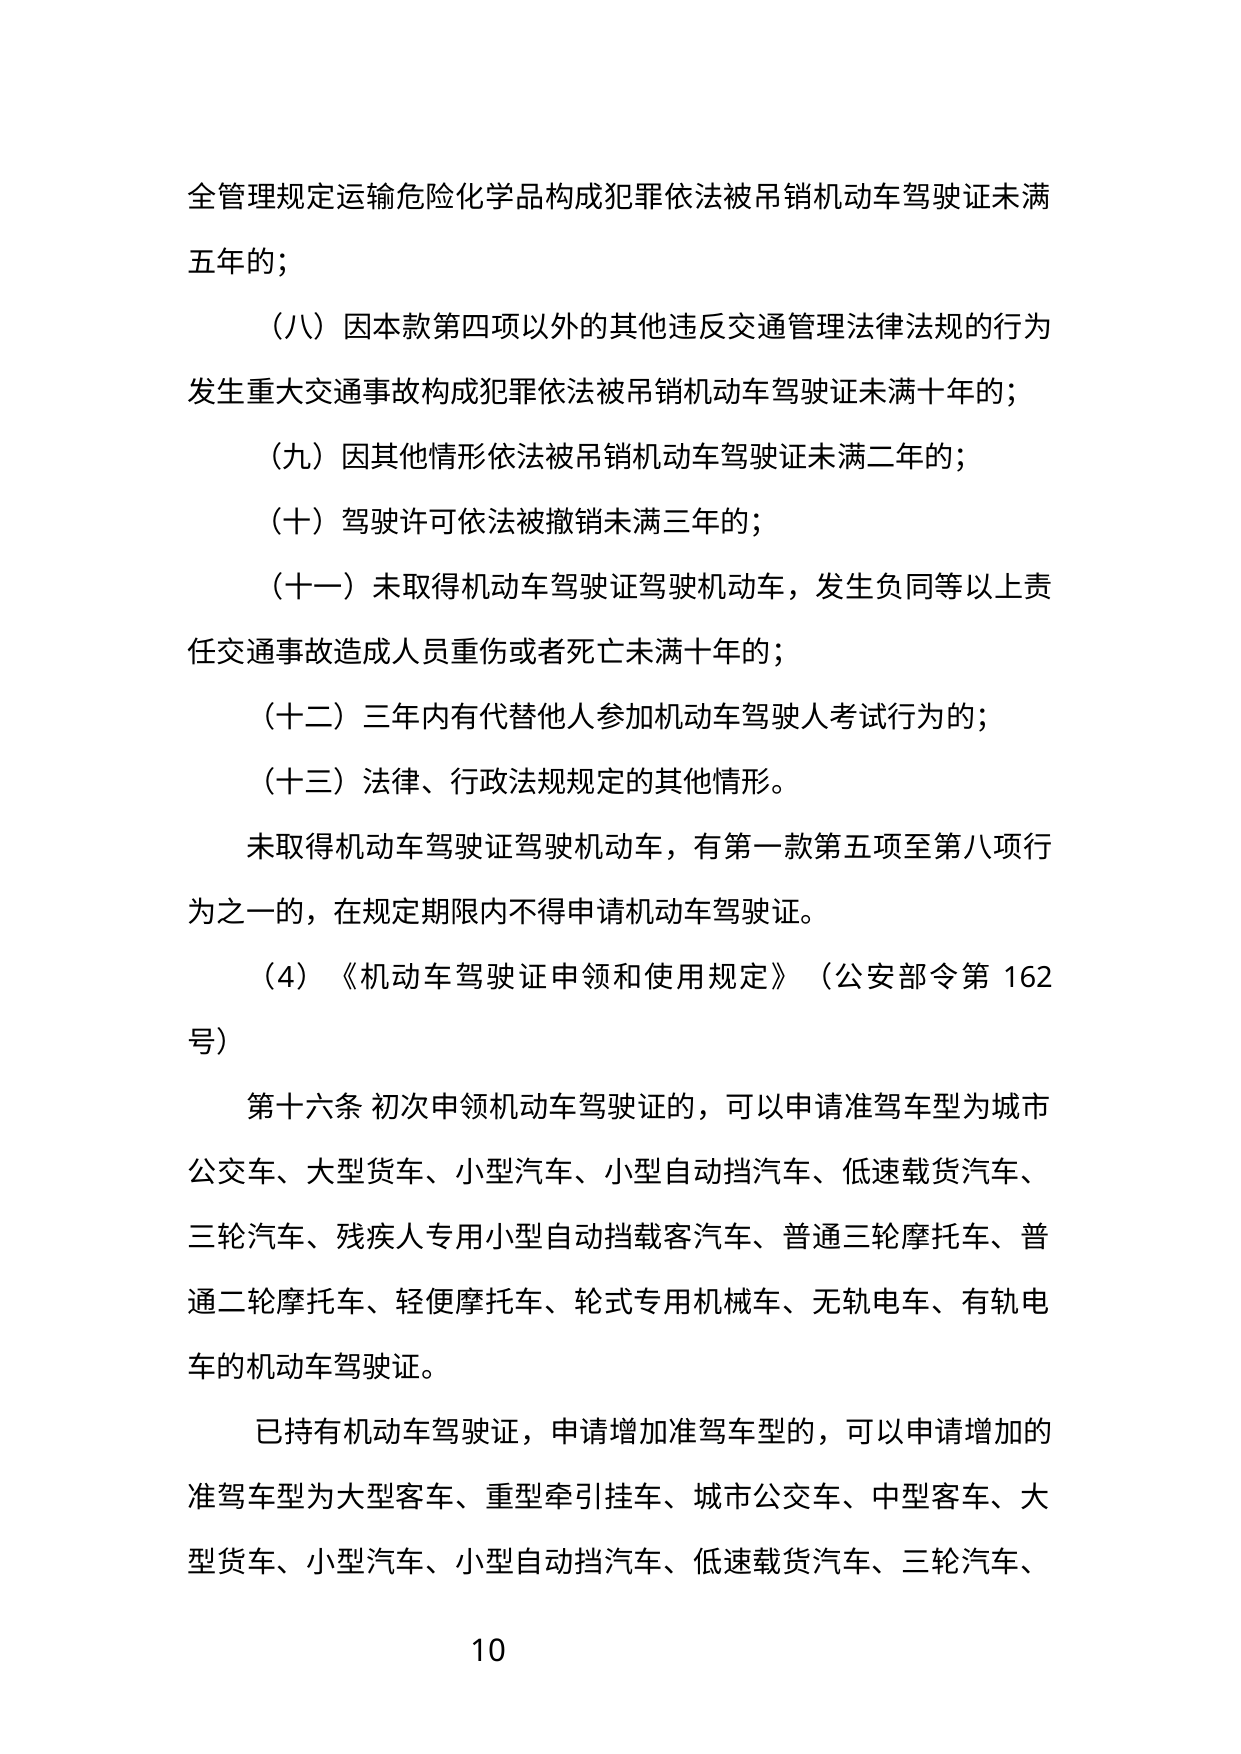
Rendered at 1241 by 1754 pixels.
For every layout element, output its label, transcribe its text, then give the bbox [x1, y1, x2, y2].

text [187, 162, 1053, 292]
text （十三）法律、行政法规规定的其他情形。 [187, 747, 1053, 812]
text （九）因其他情形依法被吊销机动车驾驶证未满二年的； [187, 422, 1053, 487]
text （4）《机动车驾驶证申领和使用规定》（公安部令第 162 号） [187, 942, 1053, 1072]
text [187, 1397, 1053, 1592]
text （八）因本款第四项以外的其他违反交通管理法律法规的行为发生重大交通事故构成犯罪依法被吊销机动车驾驶证未满十年的； [187, 292, 1053, 422]
text （十）驾驶许可依法被撤销未满三年的； [187, 487, 1053, 552]
text （十二）三年内有代替他人参加机动车驾驶人考试行为的； [187, 682, 1053, 747]
text 未取得机动车驾驶证驾驶机动车，有第一款第五项至第八项行为之一的，在规定期限内不得申请机动车驾驶证。 [187, 812, 1053, 942]
text 第十六条 初次申领机动车驾驶证的，可以申请准驾车型为城市公交车、大型货车、小型汽车、小型自动挡汽车、低速载货汽车、三轮汽车、残疾人专用小型自动挡载客汽车、普通三轮摩托车、普通二轮摩托车、轻便摩托车、轮式专用机械车、无轨电车、有轨电车的机动车驾驶证。 [187, 1072, 1053, 1397]
text （十一）未取得机动车驾驶证驾驶机动车，发生负同等以上责任交通事故造成人员重伤或者死亡未满十年的； [187, 552, 1053, 682]
